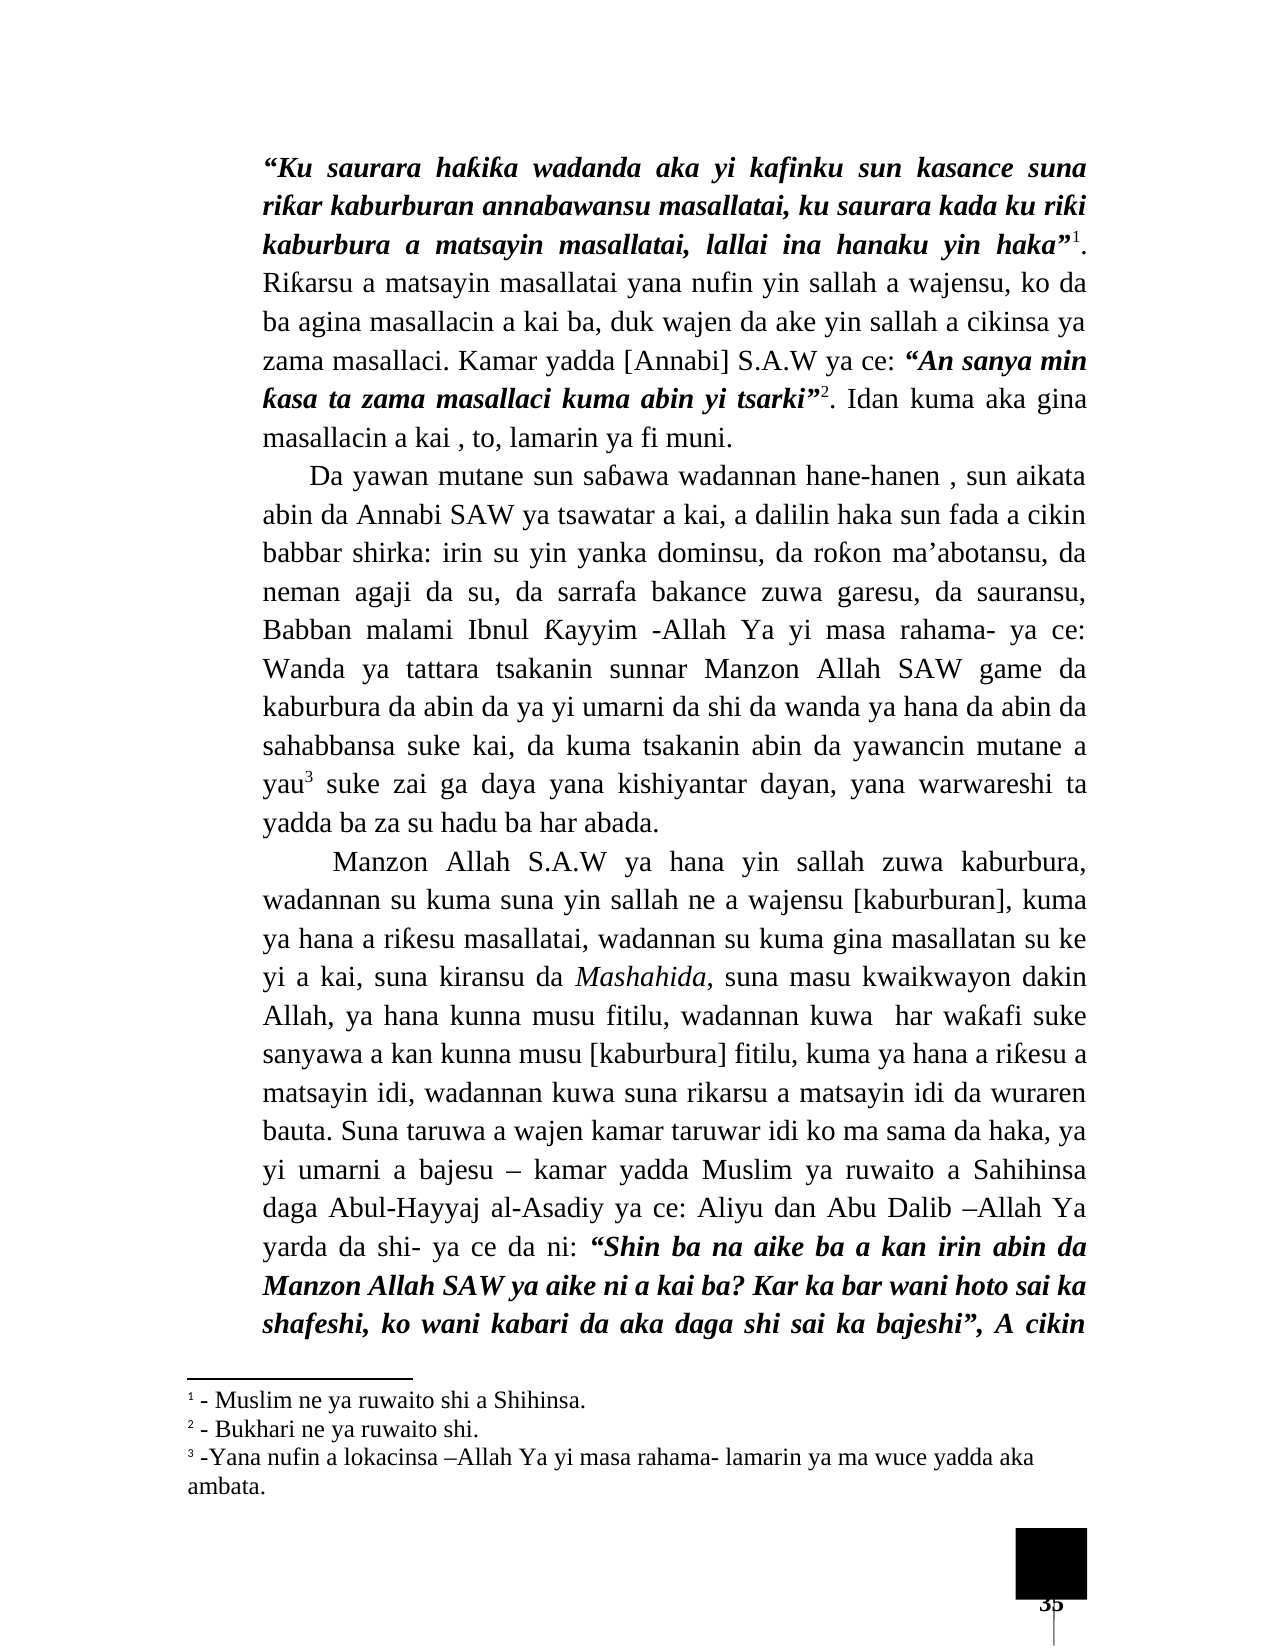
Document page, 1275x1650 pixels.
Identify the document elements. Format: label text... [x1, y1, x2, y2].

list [262, 844, 1087, 1340]
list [225, 150, 1087, 453]
list Da yawan mutane sun saɓawa wadannan hane-hanen , sun aikata abin da Annabi SAW ya tsawatar a kai, a dalilin haka sun fada a cikin babbar shirka: irin su yin yanka dominsu, da roƙon ma’abotansu, da neman agaji da su, da sarrafa bakance zuwa garesu, da sauransu, Babban malami Ibnul Ƙayyim -Allah Ya yi masa rahama- ya ce: Wanda ya tattara tsakanin sunnar Manzon Allah SAW game da kaburbura da abin da ya yi umarni da shi da wanda ya hana da abin da sahabbansa suke kai, da kuma tsakanin abin da yawancin mutane a yau suke zai ga daya yana kishiyantar dayan, yana warwareshi ta yadda ba za su hadu ba har abada. [262, 458, 1087, 839]
